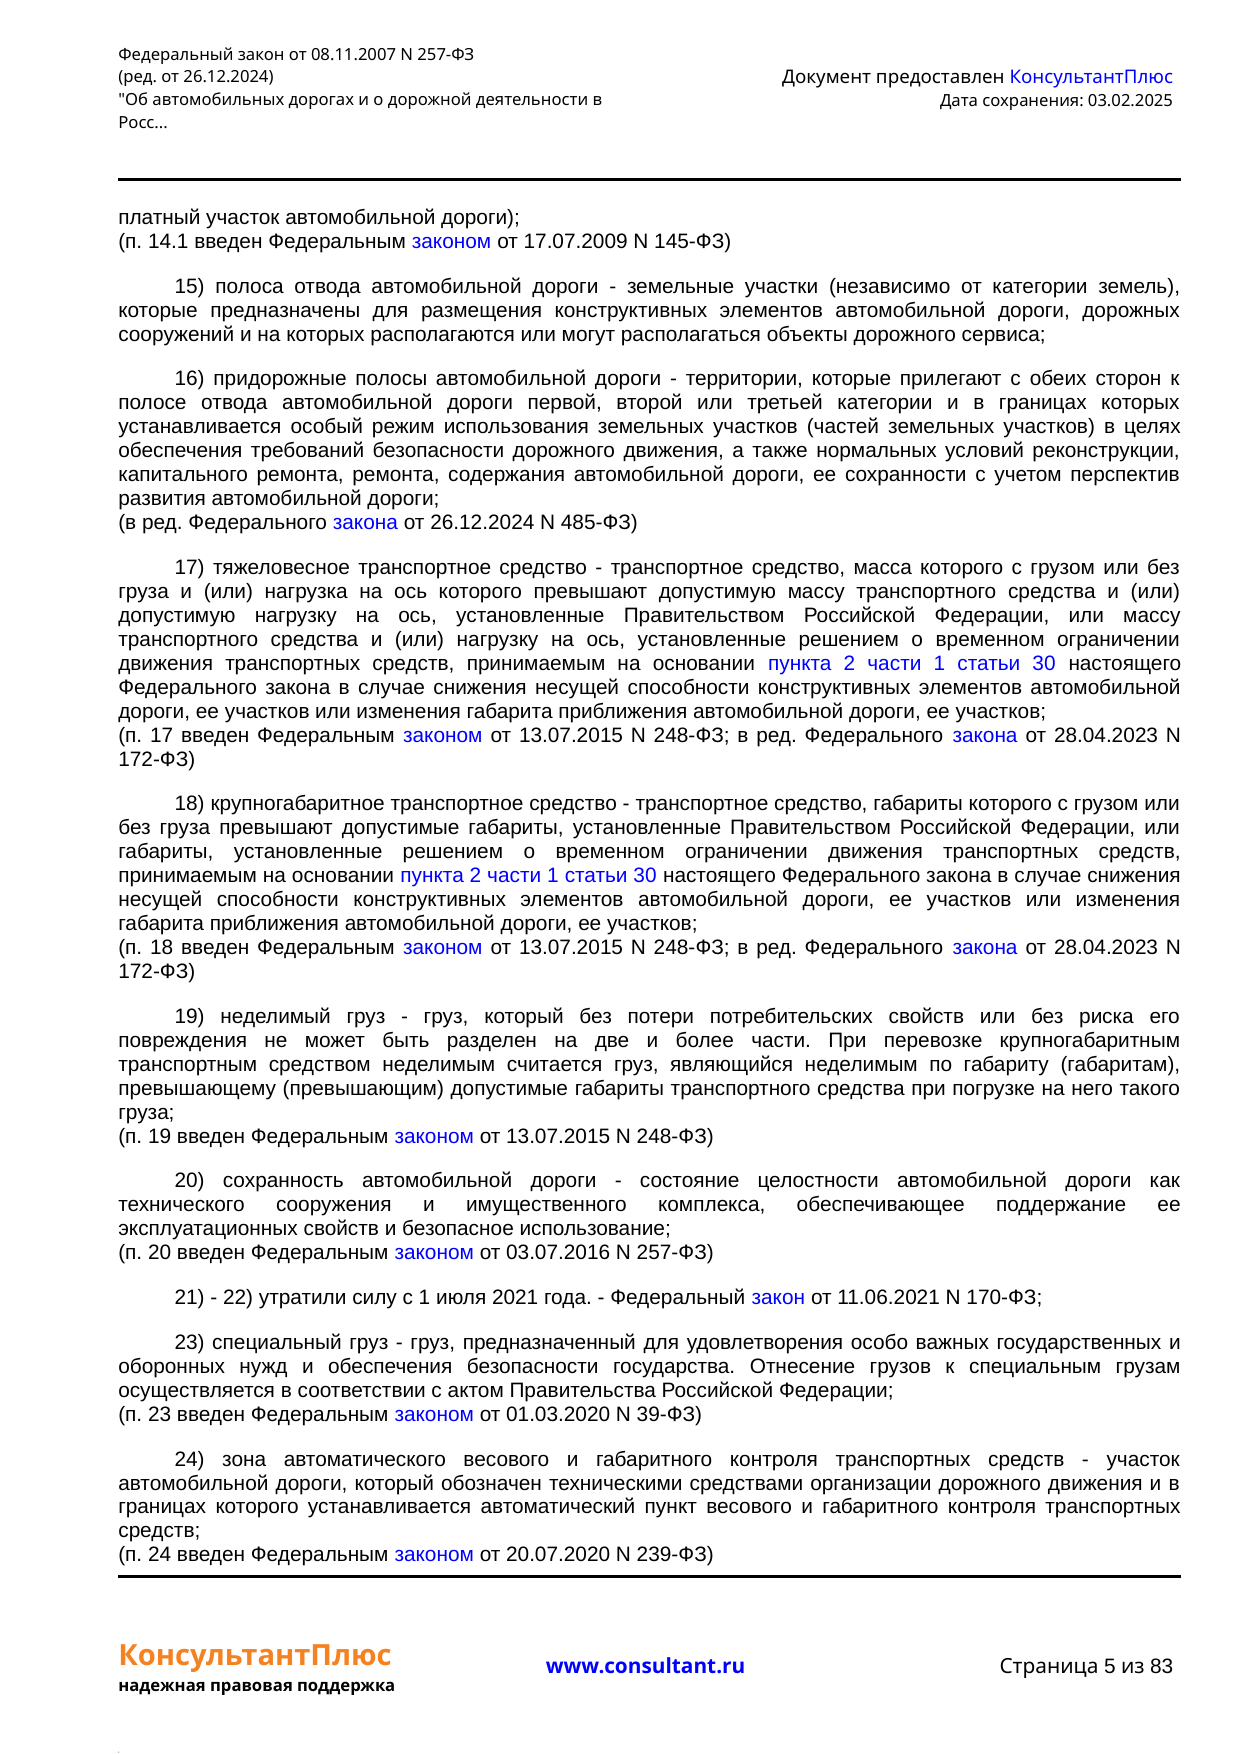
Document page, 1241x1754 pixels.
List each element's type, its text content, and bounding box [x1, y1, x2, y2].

text 20) сохранность автомобильной дороги - состояние целостности автомобильной дороги как технического сооружения и имущественного комплекса, обеспечивающее поддержание ее эксплуатационных свойств и безопасное использование; [118, 1168, 1181, 1240]
text (п. 24 введен Федеральным законом от 20.07.2020 N 239-ФЗ) [118, 1542, 1181, 1566]
text (в ред. Федерального закона от 26.12.2024 N 485-ФЗ) [118, 510, 1181, 534]
text 24) зона автоматического весового и габаритного контроля транспортных средств - участок автомобильной дороги, который обозначен техническими средствами организации дорожного движения и в границах которого устанавливается автоматический пункт весового и габаритного контроля транспортных средств; [118, 1446, 1181, 1542]
text 23) специальный груз - груз, предназначенный для удовлетворения особо важных государственных и оборонных нужд и обеспечения безопасности государства. Отнесение грузов к специальным грузам осуществляется в соответствии с актом Правительства Российской Федерации; [118, 1330, 1181, 1402]
text 15) полоса отвода автомобильной дороги - земельные участки (независимо от категории земель), которые предназначены для размещения конструктивных элементов автомобильной дороги, дорожных сооружений и на которых располагаются или могут располагаться объекты дорожного сервиса; [118, 273, 1181, 345]
text 18) крупногабаритное транспортное средство - транспортное средство, габариты которого с грузом или без груза превышают допустимые габариты, установленные Правительством Российской Федерации, или габариты, установленные решением о временном ограничении движения транспортных средств, принимаемым на основании пункта 2 части 1 статьи 30 настоящего Федерального закона в случае снижения несущей способности конструктивных элементов автомобильной дороги, ее участков или изменения габарита приближения автомобильной дороги, ее участков; [118, 791, 1181, 935]
text 17) тяжеловесное транспортное средство - транспортное средство, масса которого с грузом или без груза и (или) нагрузка на ось которого превышают допустимую массу транспортного средства и (или) допустимую нагрузку на ось, установленные Правительством Российской Федерации, или массу транспортного средства и (или) нагрузку на ось, установленные решением о временном ограничении движения транспортных средств, принимаемым на основании пункта 2 части 1 статьи 30 настоящего Федерального закона в случае снижения несущей способности конструктивных элементов автомобильной дороги, ее участков или изменения габарита приближения автомобильной дороги, ее участков; [118, 555, 1181, 722]
text 19) неделимый груз - груз, который без потери потребительских свойств или без риска его повреждения не может быть разделен на две и более части. При перевозке крупногабаритным транспортным средством неделимым считается груз, являющийся неделимым по габариту (габаритам), превышающему (превышающим) допустимые габариты транспортного средства при погрузке на него такого груза; [118, 1004, 1181, 1123]
text (п. 23 введен Федеральным законом от 01.03.2020 N 39-ФЗ) [118, 1402, 1181, 1426]
text (п. 17 введен Федеральным законом от 13.07.2015 N 248-ФЗ; в ред. Федерального закона от 28.04.2023 N 172-ФЗ) [118, 722, 1181, 770]
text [118, 205, 1181, 229]
text 16) придорожные полосы автомобильной дороги - территории, которые прилегают с обеих сторон к полосе отвода автомобильной дороги первой, второй или третьей категории и в границах которых устанавливается особый режим использования земельных участков (частей земельных участков) в целях обеспечения требований безопасности дорожного движения, а также нормальных условий реконструкции, капитального ремонта, ремонта, содержания автомобильной дороги, ее сохранности с учетом перспектив развития автомобильной дороги; [118, 366, 1181, 510]
text (п. 18 введен Федеральным законом от 13.07.2015 N 248-ФЗ; в ред. Федерального закона от 28.04.2023 N 172-ФЗ) [118, 935, 1181, 983]
text (п. 19 введен Федеральным законом от 13.07.2015 N 248-ФЗ) [118, 1123, 1181, 1147]
text (п. 20 введен Федеральным законом от 03.07.2016 N 257-ФЗ) [118, 1240, 1181, 1264]
text 21) - 22) утратили силу с 1 июля 2021 года. - Федеральный закон от 11.06.2021 N 170-ФЗ; [118, 1285, 1181, 1309]
text (п. 14.1 введен Федеральным законом от 17.07.2009 N 145-ФЗ) [118, 229, 1181, 253]
